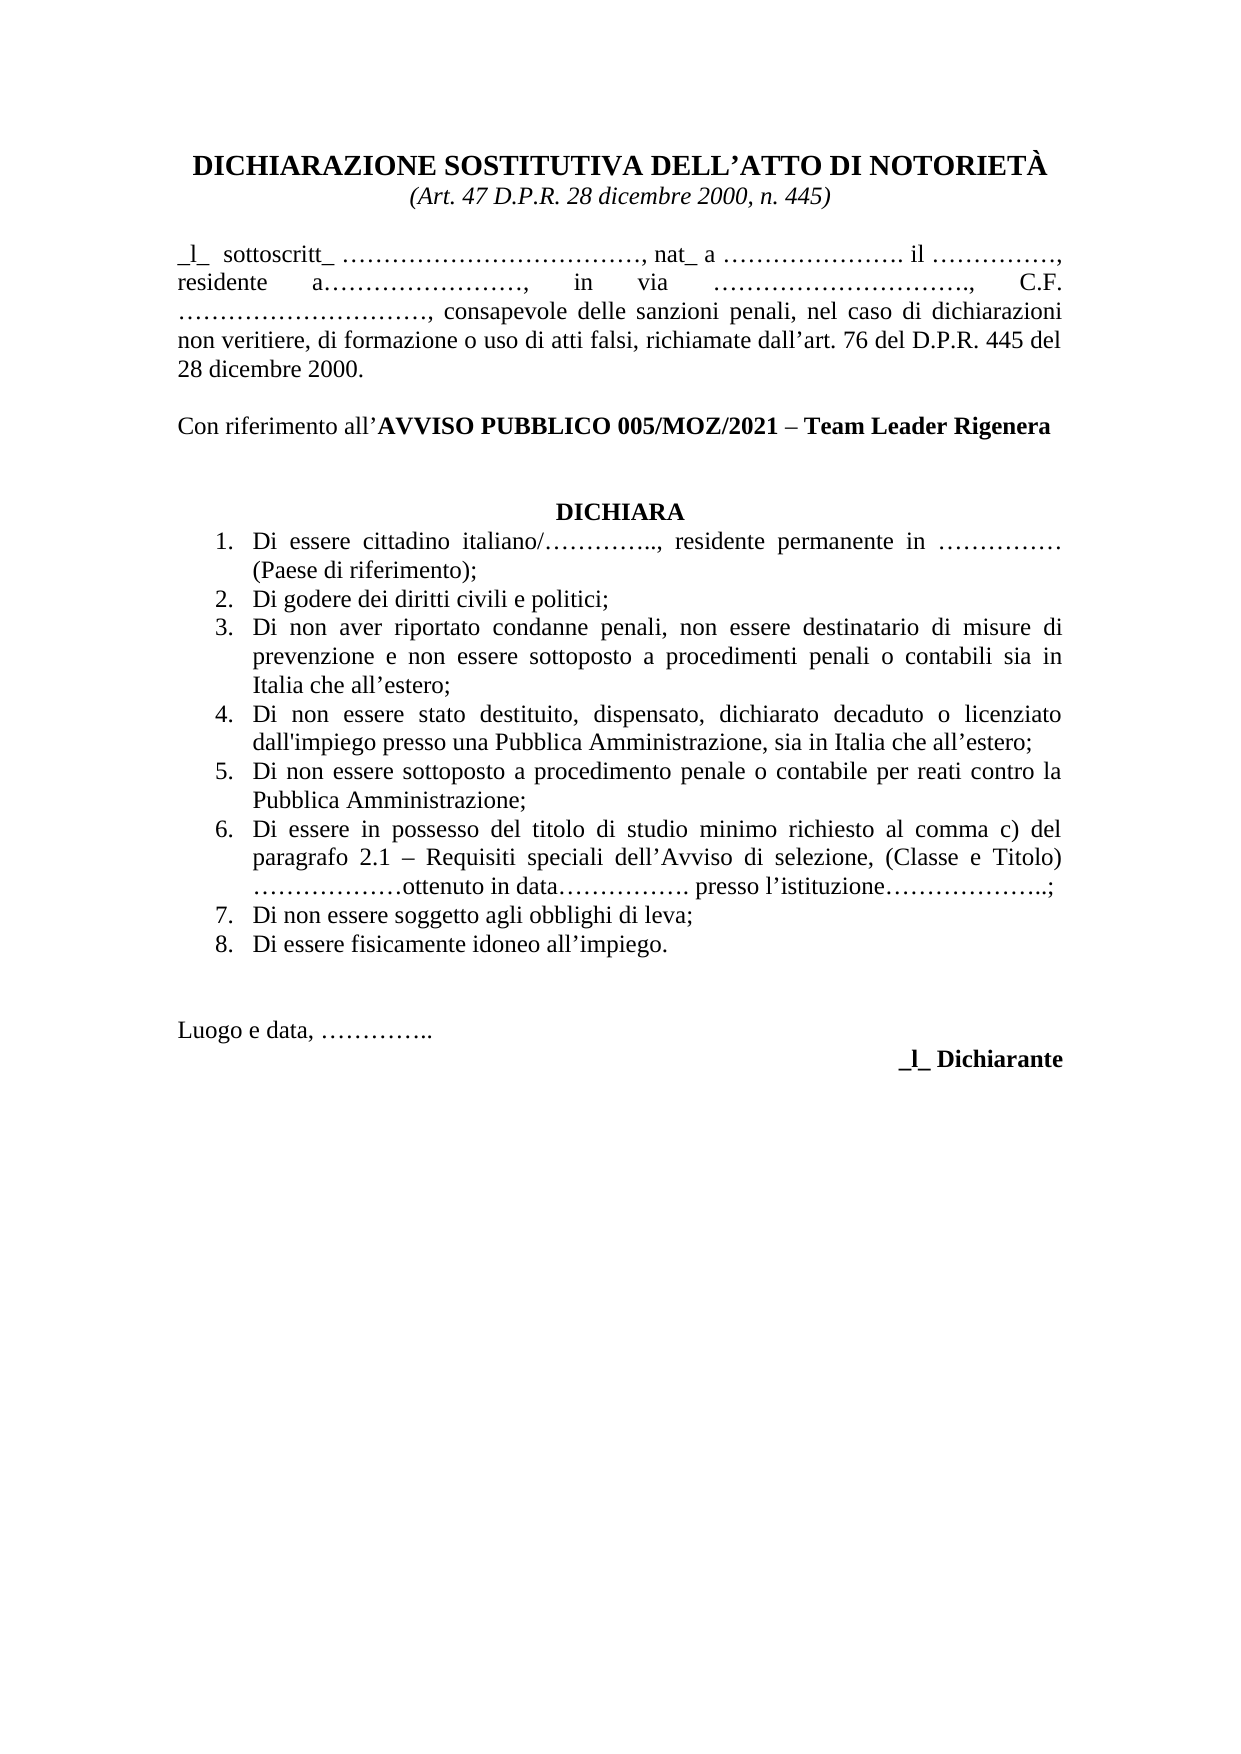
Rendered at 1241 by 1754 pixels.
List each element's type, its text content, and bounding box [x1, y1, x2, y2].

list Di non aver riportato condanne penali, non essere destinatario di misure di prevenzione e non essere sottoposto a procedimenti penali o contabili sia in Italia che all’estero; [215, 612, 1063, 699]
list Di non essere soggetto agli obblighi di leva; [215, 900, 1063, 929]
list Di essere in possesso del titolo di studio minimo richiesto al comma c) del paragrafo 2.1 – Requisiti speciali dell’Avviso di selezione, (Classe e Titolo) ………………ottenuto in data……………. presso l’istituzione………………..; [215, 814, 1063, 900]
list Di non essere sottoposto a procedimento penale o contabile per reati contro la Pubblica Amministrazione; [215, 756, 1063, 814]
text _l_ sottoscritt_ ………………………………, nat_ a …………………. il ……………, residente a……………………, in via …………………………., C.F. …………………………, consapevole delle sanzioni penali, nel caso di dichiarazioni non veritiere, di formazione o uso di atti falsi, richiamate dall’art. 76 del D.P.R. 445 del 28 dicembre 2000. [177, 239, 1063, 382]
text Con riferimento all’AVVISO PUBBLICO 005/MOZ/2021 – Team Leader Rigenera [177, 411, 1063, 440]
text _l_ Dichiarante [472, 1044, 1063, 1072]
list Di godere dei diritti civili e politici; [215, 584, 1063, 612]
text DICHIARAZIONE SOSTITUTIVA DELL’ATTO DI NOTORIETÀ [177, 148, 1063, 181]
text (Art. 47 D.P.R. 28 dicembre 2000, n. 445) [177, 181, 1063, 210]
list Di non essere stato destituito, dispensato, dichiarato decaduto o licenziato dall'impiego presso una Pubblica Amministrazione, sia in Italia che all’estero; [215, 699, 1063, 756]
text Luogo e data, ………….. [177, 1015, 1063, 1044]
text DICHIARA [177, 497, 1063, 526]
list Di essere fisicamente idoneo all’impiego. [215, 929, 1063, 957]
list Di essere cittadino italiano/………….., residente permanente in …………… (Paese di riferimento); [215, 526, 1063, 584]
